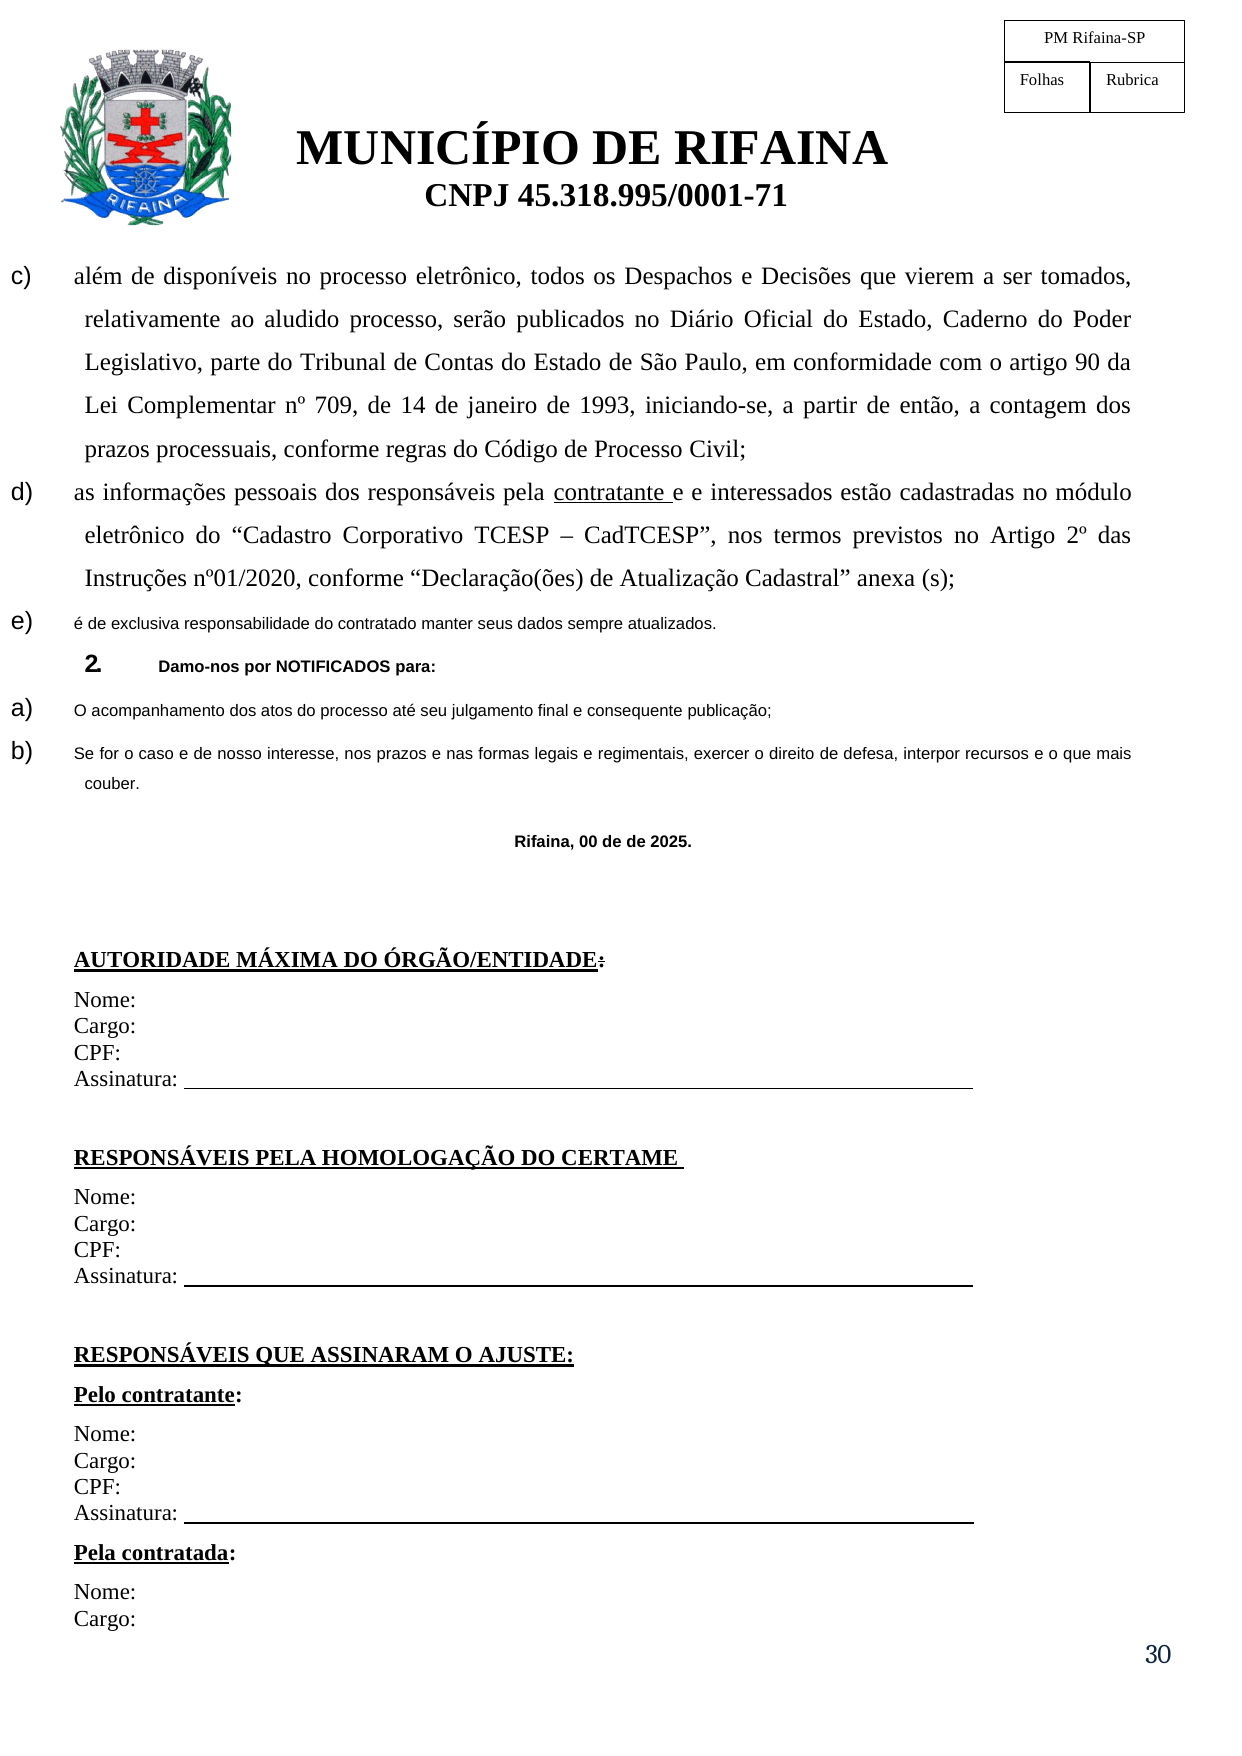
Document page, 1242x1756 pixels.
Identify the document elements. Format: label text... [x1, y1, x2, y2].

text Rifaina, 00 de de 2025. [74, 831, 1132, 851]
text Assinatura: [74, 1065, 1132, 1091]
text Cargo: [74, 1012, 1138, 1039]
text CPF: [74, 1039, 1138, 1065]
text RESPONSÁVEIS QUE ASSINARAM O AJUSTE: [74, 1341, 1132, 1368]
text CPF: [74, 1473, 1138, 1499]
list as informações pessoais dos responsáveis pela contratante e e interessados estão cadastradas no módulo eletrônico do “Cadastro Corporativo TCESP – CadTCESP”, nos termos previstos no Artigo 2º das Instruções nº01/2020, conforme “Declaração(ões) de Atualização Cadastral” anexa (s); [11, 477, 1132, 592]
list O acompanhamento dos atos do processo até seu julgamento final e consequente publicação; [11, 692, 1132, 721]
text Cargo: [74, 1210, 1138, 1236]
text Nome: [74, 1420, 1138, 1447]
text Cargo: [74, 1447, 1138, 1473]
text Assinatura: [74, 1262, 1132, 1289]
text Nome: [74, 1578, 1138, 1605]
list Se for o caso e de nosso interesse, nos prazos e nas formas legais e regimentais, exercer o direito de defesa, interpor recursos e o que mais couber. [11, 736, 1132, 793]
list além de disponíveis no processo eletrônico, todos os Despachos e Decisões que vierem a ser tomados, relativamente ao aludido processo, serão publicados no Diário Oficial do Estado, Caderno do Poder Legislativo, parte do Tribunal de Contas do Estado de São Paulo, em conformidade com o artigo 90 da Lei Complementar nº 709, de 14 de janeiro de 1993, iniciando-se, a partir de então, a contagem dos prazos processuais, conforme regras do Código de Processo Civil; [11, 261, 1132, 462]
text Nome: [74, 986, 1138, 1012]
text AUTORIDADE MÁXIMA DO ÓRGÃO/ENTIDADE: [74, 946, 1132, 973]
text Pela contratada: [74, 1539, 1132, 1565]
list é de exclusiva responsabilidade do contratado manter seus dados sempre atualizados. [11, 606, 1132, 635]
text CPF: [74, 1236, 1138, 1262]
picture [59, 47, 232, 226]
list Damo-nos por NOTIFICADOS para: [84, 649, 1132, 678]
text Assinatura: [74, 1499, 1132, 1526]
text Cargo: [74, 1605, 1138, 1631]
text RESPONSÁVEIS PELA HOMOLOGAÇÃO DO CERTAME [74, 1144, 1132, 1170]
text Nome: [74, 1183, 1138, 1210]
text Pelo contratante: [74, 1381, 1132, 1407]
